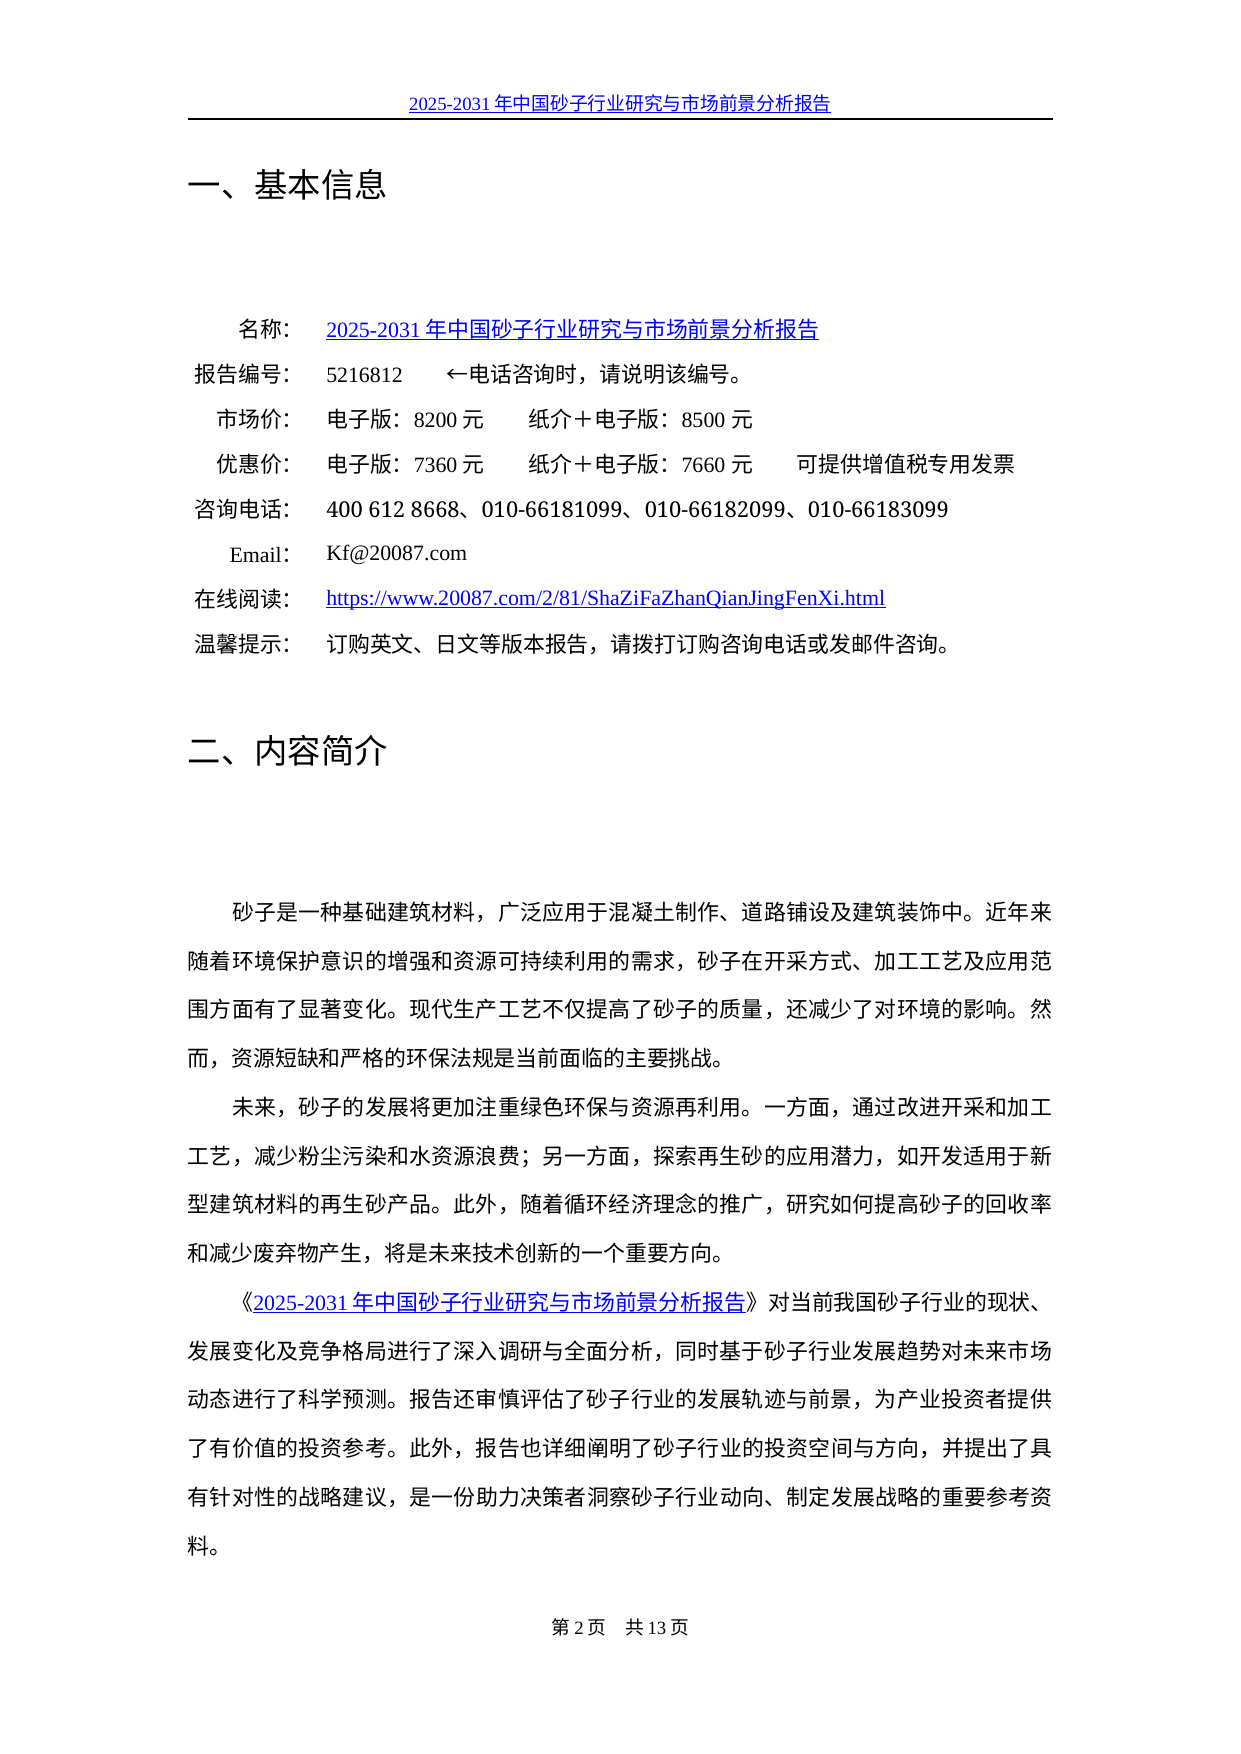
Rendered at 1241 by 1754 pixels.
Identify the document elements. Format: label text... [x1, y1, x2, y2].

table_cell 报告编号： [167, 357, 315, 402]
table_cell 优惠价： [167, 447, 315, 492]
table_header 名称： [167, 312, 315, 357]
title 二、内容简介 [187, 717, 1053, 782]
title 一、基本信息 [187, 150, 1053, 215]
table_cell 5216812 ←电话咨询时，请说明该编号。 [315, 357, 1073, 402]
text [187, 894, 1053, 1561]
table_cell 订购英文、日文等版本报告，请拨打订购咨询电话或发邮件咨询。 [315, 627, 1073, 672]
table_cell Email： [167, 537, 315, 582]
table_cell 电子版：8200 元 纸介＋电子版：8500 元 [315, 402, 1073, 447]
table_cell 在线阅读： [167, 582, 315, 627]
table_cell [315, 582, 1073, 627]
table_cell 温馨提示： [167, 627, 315, 672]
table_cell Kf@20087.com [315, 537, 1073, 582]
table_cell 电子版：7360 元 纸介＋电子版：7660 元 可提供增值税专用发票 [315, 447, 1073, 492]
table_cell 400 612 8668、010-66181099、010-66182099、010-66183099 [315, 492, 1073, 537]
table_cell 咨询电话： [167, 492, 315, 537]
table_header 2025-2031年中国砂子行业研究与市场前景分析报告 [315, 312, 1073, 357]
table_cell 市场价： [167, 402, 315, 447]
